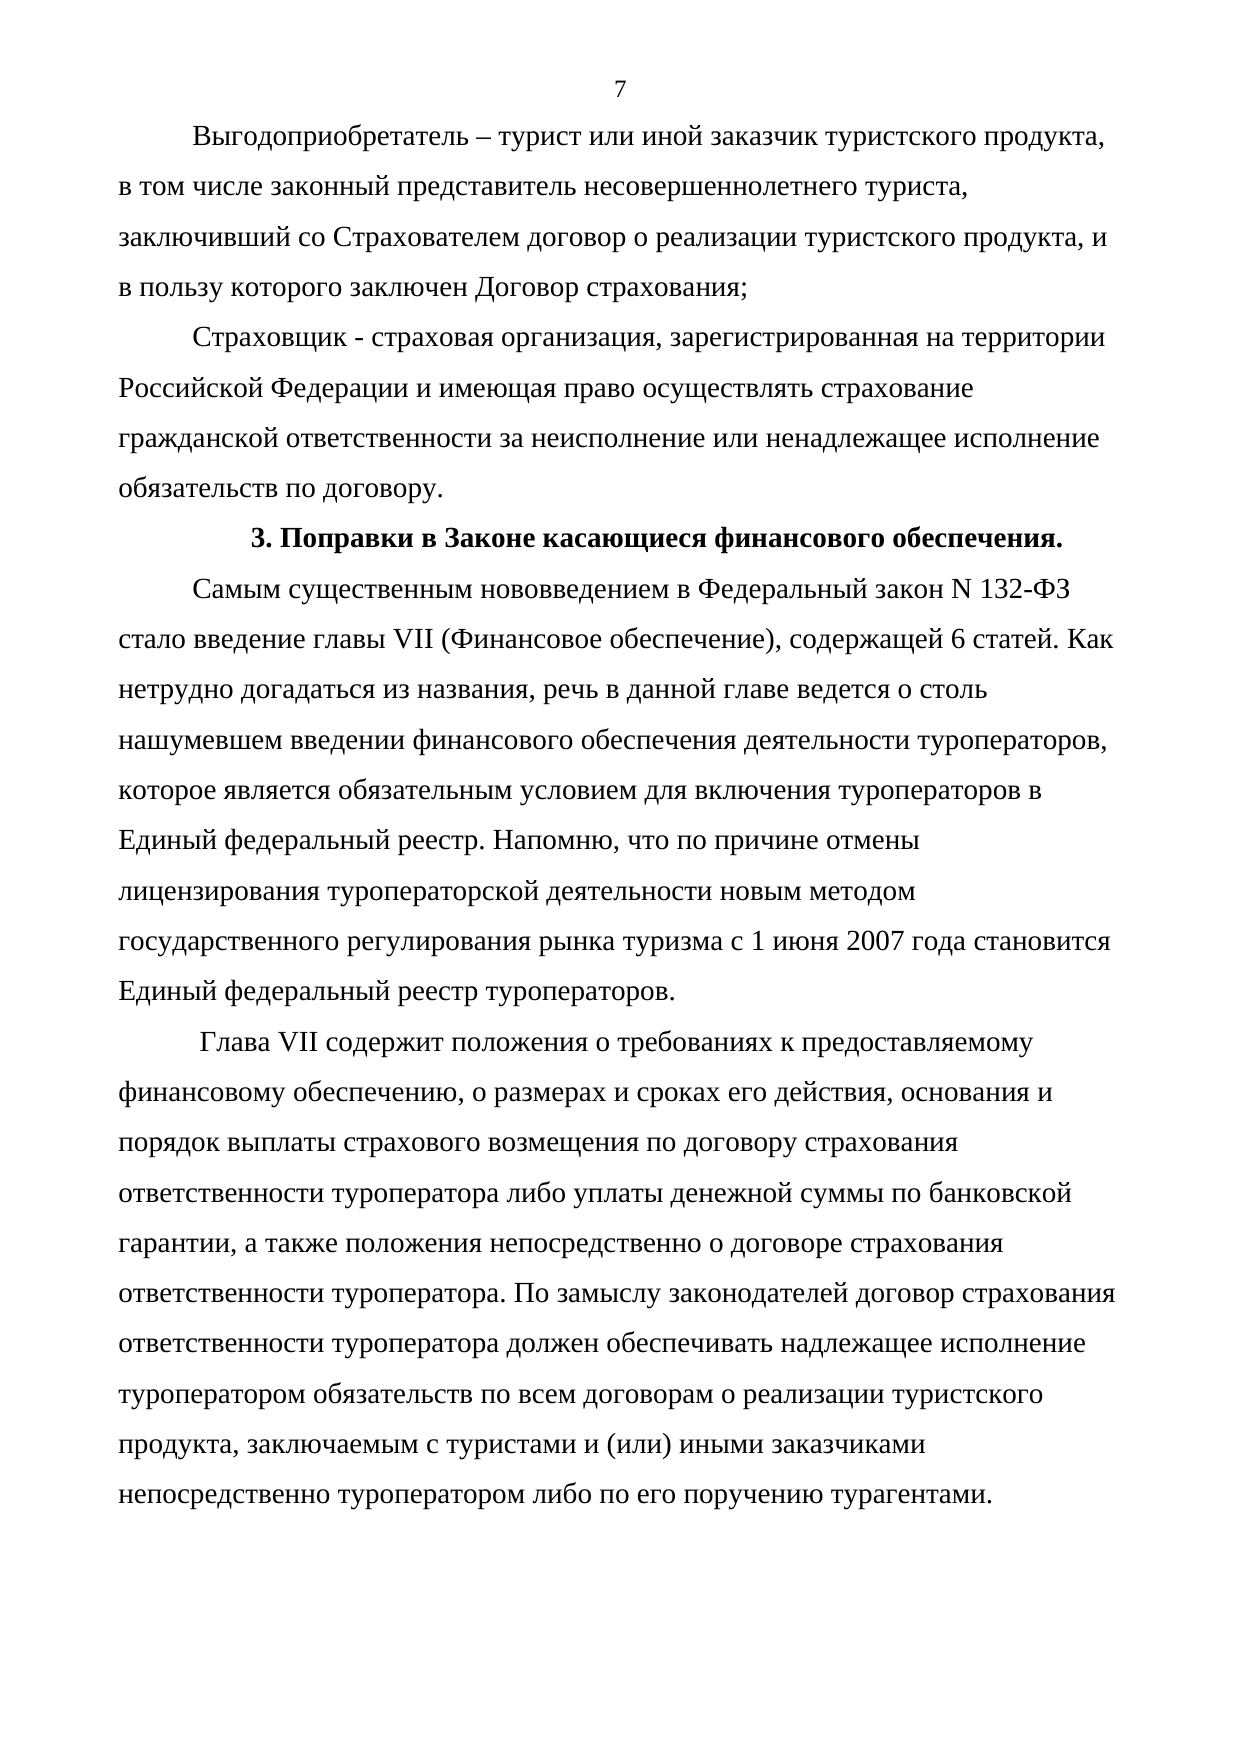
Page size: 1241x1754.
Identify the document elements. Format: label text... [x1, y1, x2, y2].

text Самым существенным нововведением в Федеральный закон N 132-ФЗ стало введение главы VII (Финансовое обеспечение), содержащей 6 статей. Как нетрудно догадаться из названия, речь в данной главе ведется о столь нашумевшем введении финансового обеспечения деятельности туроператоров, которое является обязательным условием для включения туроператоров в Единый федеральный реестр. Напомню, что по причине отмены лицензирования туроператорской деятельности новым методом государственного регулирования рынка туризма с 1 июня 2007 года становится Единый федеральный реестр туроператоров. [118, 571, 1122, 1007]
text Выгодоприобретатель – турист или иной заказчик туристского продукта, в том числе законный представитель несовершеннолетнего туриста, заключивший со Страхователем договор о реализации туристского продукта, и в пользу которого заключен Договор страхования; [118, 118, 1122, 303]
text Глава VII содержит положения о требованиях к предоставляемому финансовому обеспечению, о размерах и сроках его действия, основания и порядок выплаты страхового возмещения по договору страхования ответственности туроператора либо уплаты денежной суммы по банковской гарантии, а также положения непосредственно о договоре страхования ответственности туроператора. По замыслу законодателей договор страхования ответственности туроператора должен обеспечивать надлежащее исполнение туроператором обязательств по всем договорам о реализации туристского продукта, заключаемым с туристами и (или) иными заказчиками непосредственно туроператором либо по его поручению турагентами. [118, 1024, 1122, 1510]
text 3. Поправки в Законе касающиеся финансового обеспечения. [118, 521, 1122, 554]
text Страховщик - страховая организация, зарегистрированная на территории Российской Федерации и имеющая право осуществлять страхование гражданской ответственности за неисполнение или ненадлежащее исполнение обязательств по договору. [118, 319, 1122, 504]
